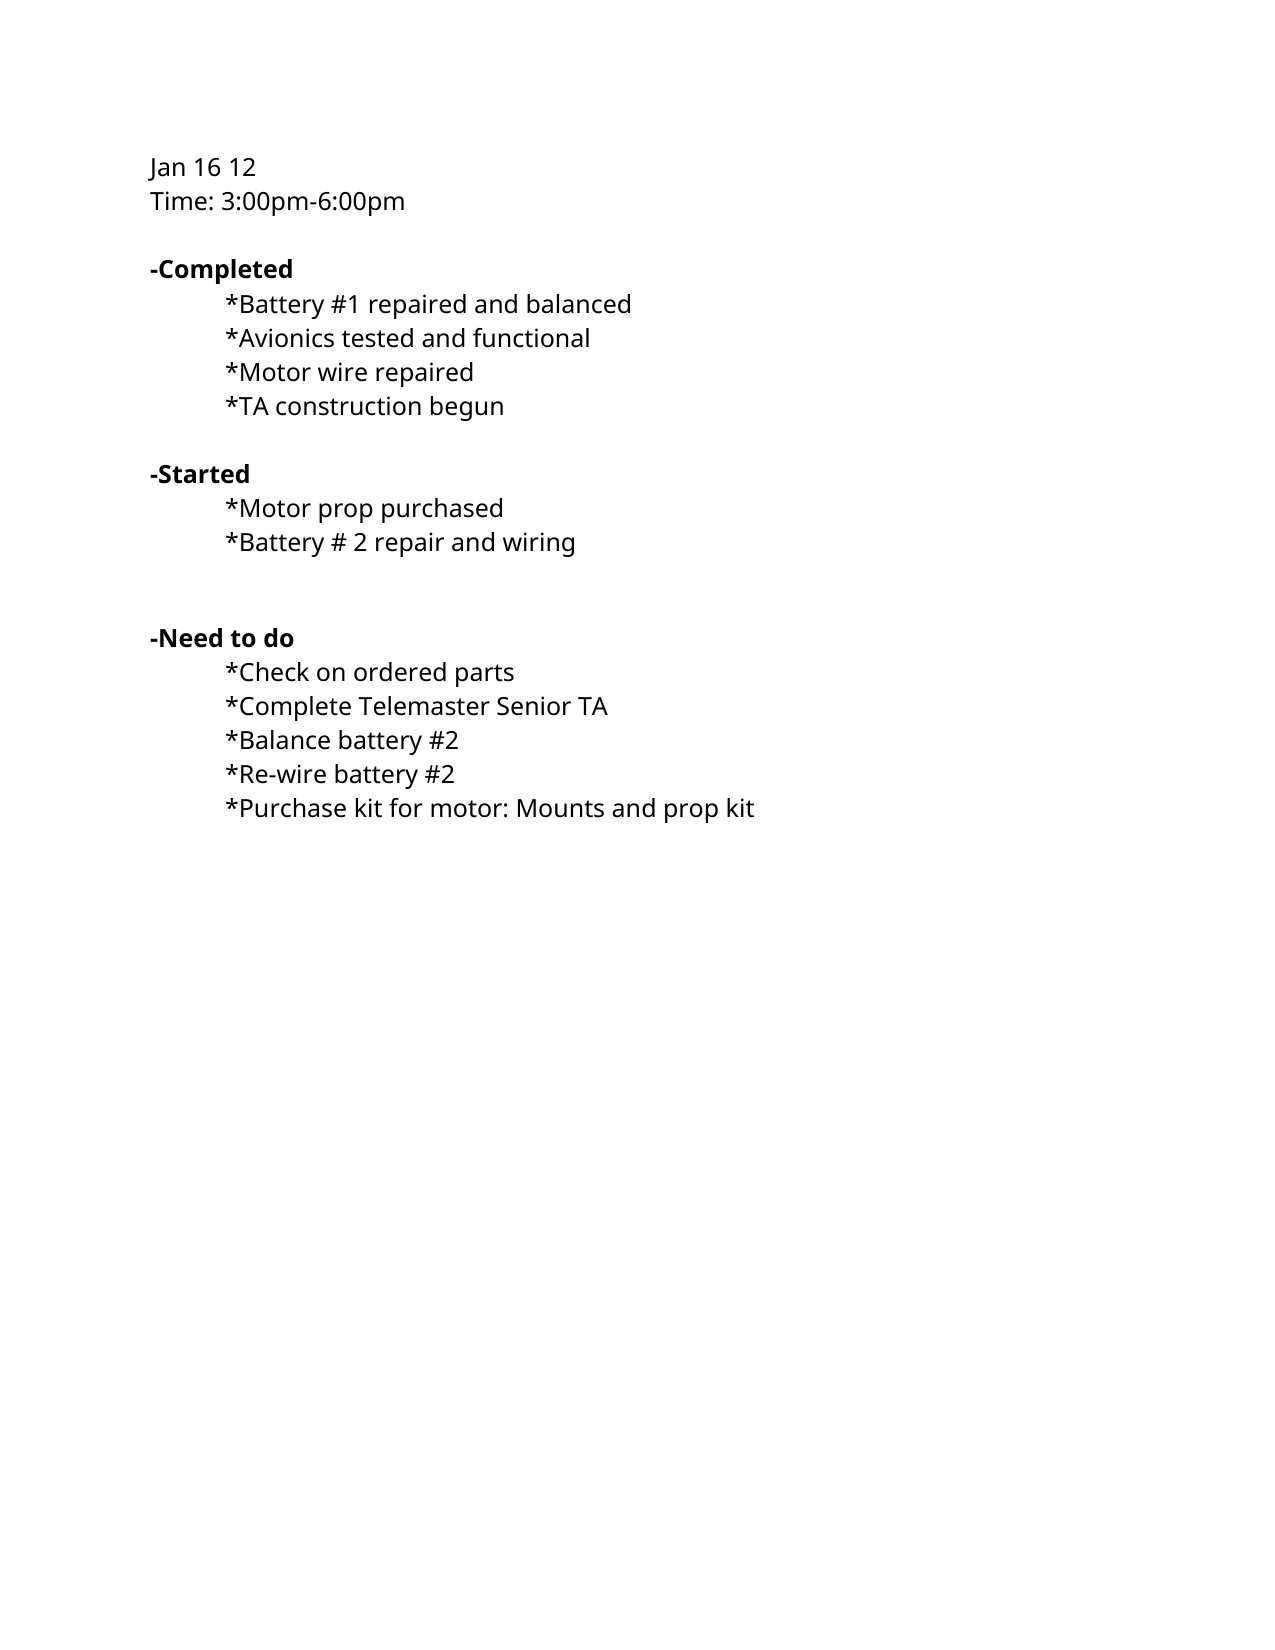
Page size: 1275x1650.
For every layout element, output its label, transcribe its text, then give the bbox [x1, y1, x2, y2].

text *Purchase kit for motor: Mounts and prop kit [150, 791, 1125, 825]
text -Need to do [150, 587, 1125, 655]
text -Started [150, 457, 1125, 491]
text *Motor wire repaired [150, 354, 1125, 388]
text *Battery # 2 repair and wiring [150, 525, 1125, 559]
text Jan 16 12 [150, 150, 1125, 184]
text *Check on ordered parts [150, 655, 1125, 689]
text Time: 3:00pm-6:00pm [150, 184, 1125, 218]
text *Motor prop purchased [150, 491, 1125, 525]
text *Complete Telemaster Senior TA [150, 689, 1125, 723]
text *TA construction begun [150, 388, 1125, 422]
text *Balance battery #2 *Re-wire battery #2 [150, 723, 1125, 791]
text *Avionics tested and functional [150, 320, 1125, 354]
text -Completed [150, 252, 1125, 286]
text *Battery #1 repaired and balanced [150, 286, 1125, 320]
